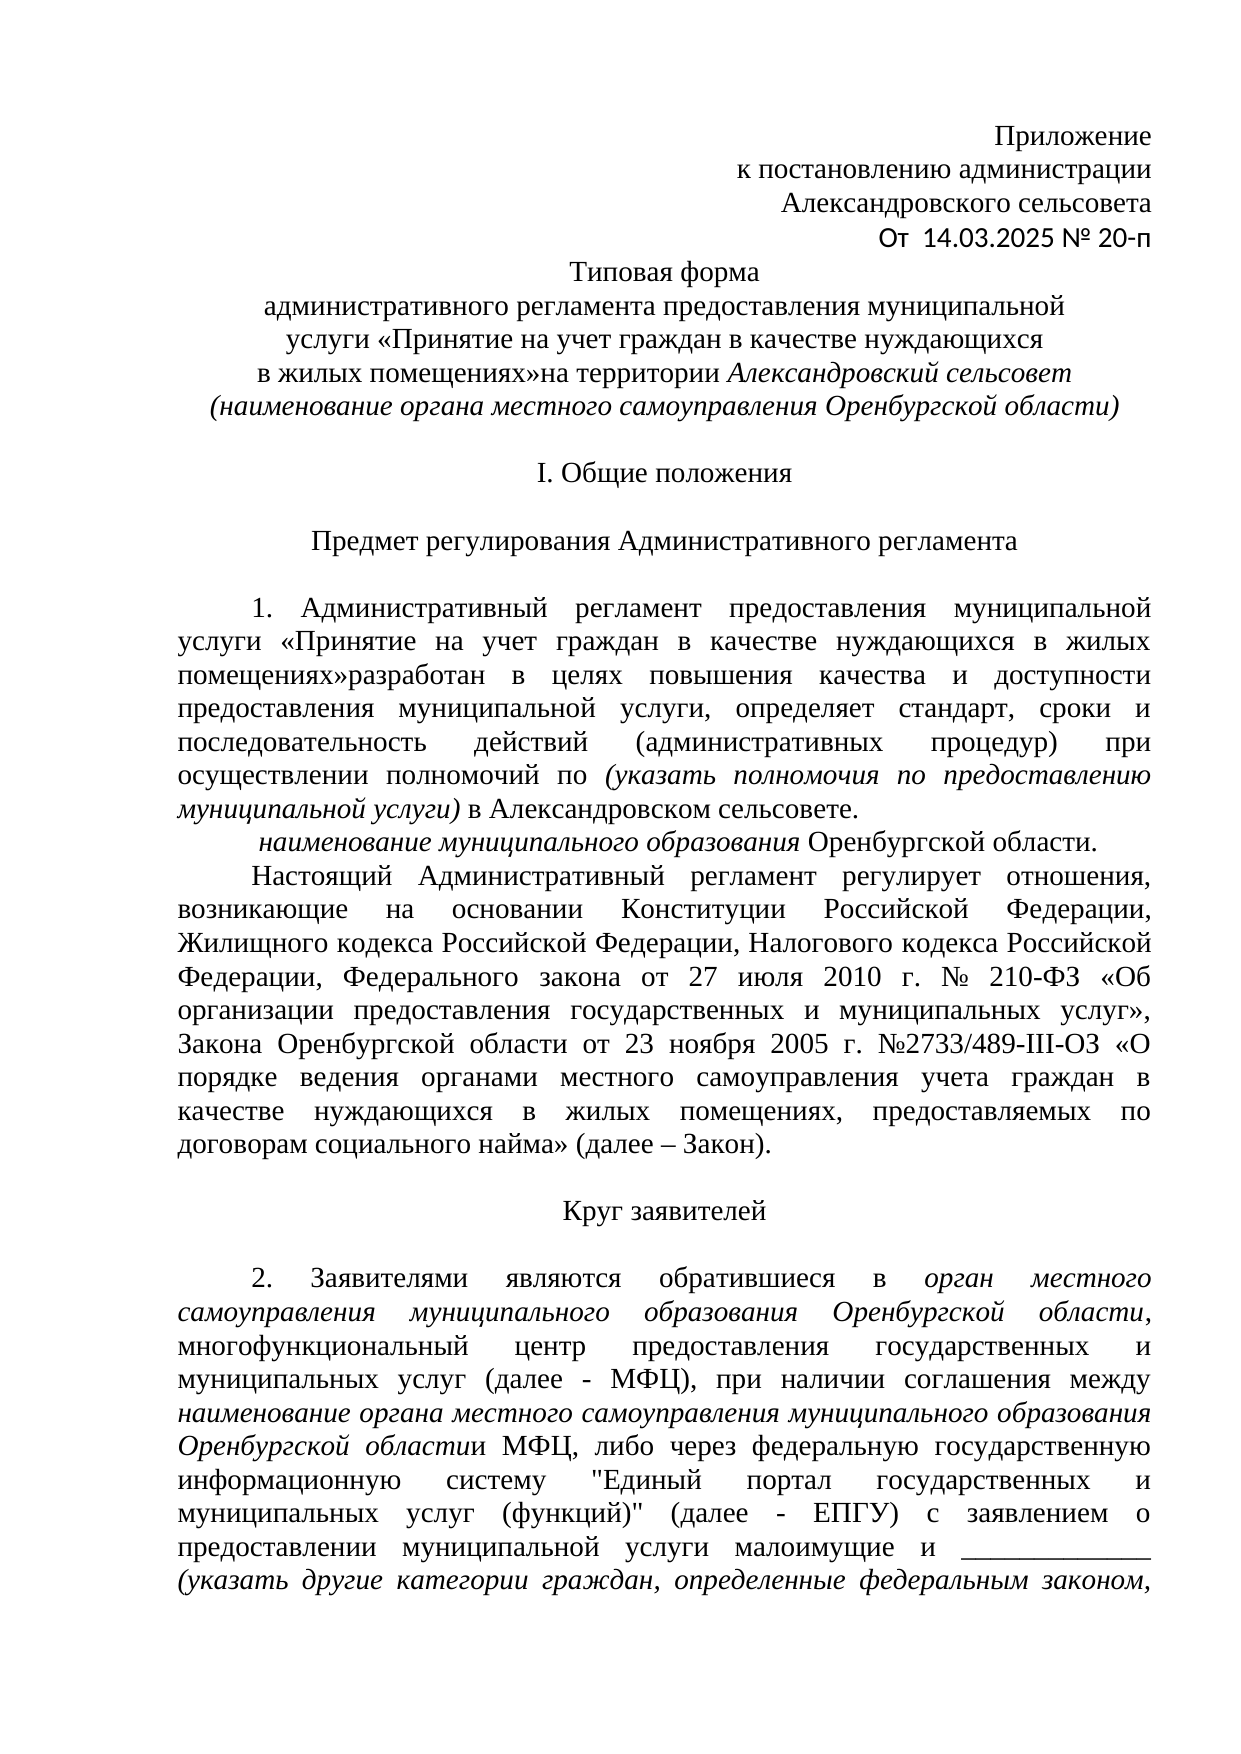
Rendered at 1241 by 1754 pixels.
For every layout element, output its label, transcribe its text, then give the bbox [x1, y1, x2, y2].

text Настоящий Административный регламент регулирует отношения, возникающие на основании Конституции Российской Федерации, Жилищного кодекса Российской Федерации, Налогового кодекса Российской Федерации, Федерального закона от 27 июля 2010 г. № 210-ФЗ «Об организации предоставления государственных и муниципальных услуг», Закона Оренбургской области от 23 ноября 2005 г. №2733/489-III-ОЗ «О порядке ведения органами местного самоуправления учета граждан в качестве нуждающихся в жилых помещениях, предоставляемых по договорам социального найма» (далее – Закон). [177, 858, 1152, 1160]
text в жилых помещениях»на территории Александровский сельсовет (наименование органа местного самоуправления Оренбургской области) [177, 355, 1152, 422]
text Круг заявителей [177, 1193, 1152, 1227]
text услуги «Принятие на учет граждан в качестве нуждающихся [177, 321, 1152, 355]
text Типовая форма [177, 254, 1152, 288]
text наименование муниципального образования Оренбургской области. [177, 824, 1152, 858]
text 1. Административный регламент предоставления муниципальной услуги «Принятие на учет граждан в качестве нуждающихся в жилых помещениях»разработан в целях повышения качества и доступности предоставления муниципальной услуги, определяет стандарт, сроки и последовательность действий (административных процедур) при осуществлении полномочий по (указать полномочия по предоставлению муниципальной услуги) в Александровском сельсовете. [177, 590, 1152, 824]
text Александровского сельсовета [177, 185, 1152, 219]
text Предмет регулирования Административного регламента [177, 523, 1152, 556]
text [177, 1261, 1152, 1596]
text Приложение [177, 118, 1152, 152]
text к постановлению администрации [177, 152, 1152, 185]
text От 14.03.2025 № 20-п [177, 219, 1152, 254]
text I. Общие положения [177, 456, 1152, 489]
text административного регламента предоставления муниципальной [177, 288, 1152, 321]
